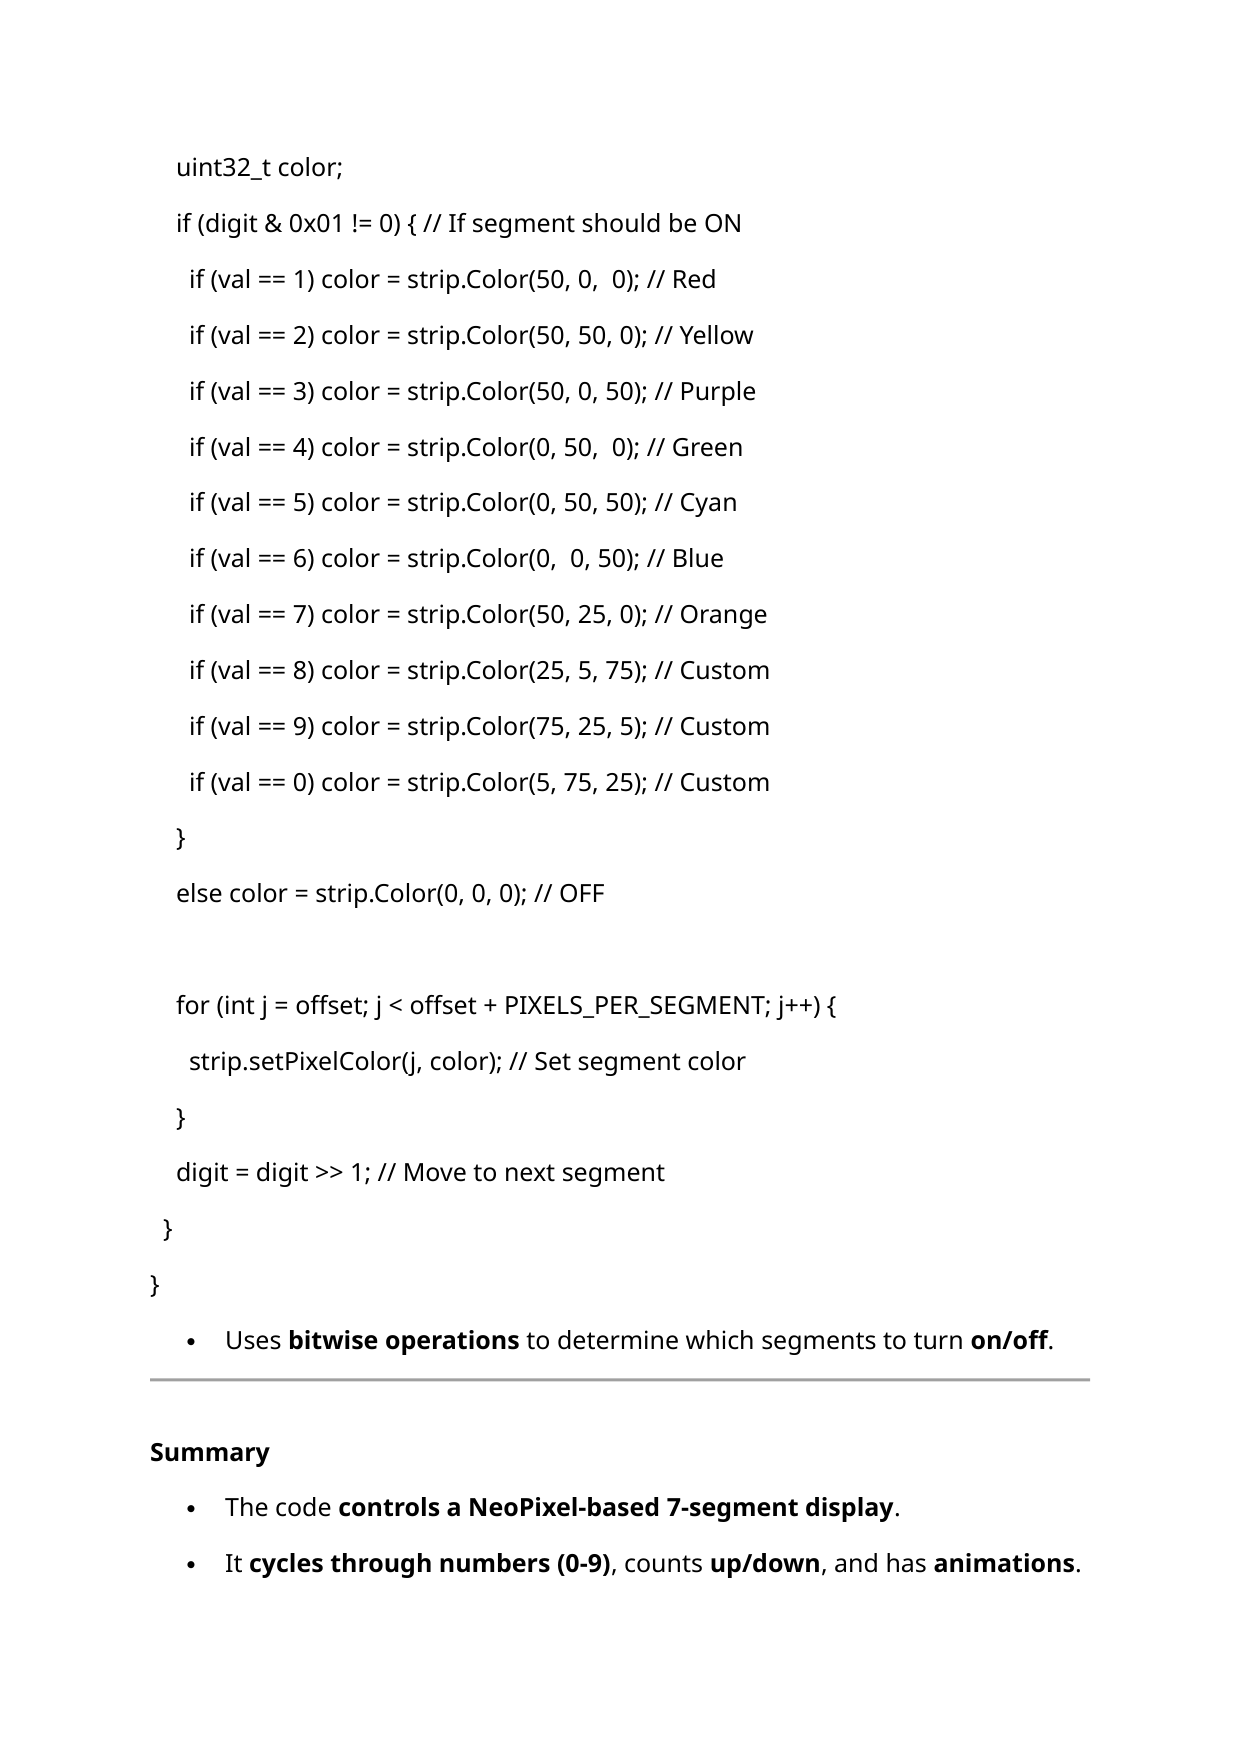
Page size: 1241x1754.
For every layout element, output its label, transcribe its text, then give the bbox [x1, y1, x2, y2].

list It cycles through numbers (0-9), counts up/down, and has animations. [187, 1546, 1090, 1580]
text if (val == 5) color = strip.Color(0, 50, 50); // Cyan [150, 485, 1090, 519]
text if (val == 7) color = strip.Color(50, 25, 0); // Orange [150, 597, 1090, 631]
text if (val == 4) color = strip.Color(0, 50, 0); // Green [150, 429, 1090, 463]
text } [150, 820, 1090, 854]
text for (int j = offset; j < offset + PIXELS_PER_SEGMENT; j++) { [150, 987, 1090, 1022]
text if (val == 6) color = strip.Color(0, 0, 50); // Blue [150, 541, 1090, 575]
text uint32_t color; [150, 150, 1090, 184]
text digit = digit >> 1; // Move to next segment [150, 1155, 1090, 1189]
text else color = strip.Color(0, 0, 0); // OFF [150, 876, 1090, 910]
text } [150, 1211, 1090, 1245]
list The code controls a NeoPixel-based 7-segment display. [187, 1490, 1090, 1524]
text if (val == 1) color = strip.Color(50, 0, 0); // Red [150, 262, 1090, 296]
text strip.setPixelColor(j, color); // Set segment color [150, 1043, 1090, 1077]
text if (val == 2) color = strip.Color(50, 50, 0); // Yellow [150, 317, 1090, 352]
text Summary [150, 1434, 1090, 1468]
text if (val == 8) color = strip.Color(25, 5, 75); // Custom [150, 652, 1090, 687]
text if (digit & 0x01 != 0) { // If segment should be ON [150, 206, 1090, 240]
text if (val == 9) color = strip.Color(75, 25, 5); // Custom [150, 708, 1090, 742]
list Uses bitwise operations to determine which segments to turn on/off. [187, 1322, 1090, 1357]
text if (val == 3) color = strip.Color(50, 0, 50); // Purple [150, 373, 1090, 407]
text if (val == 0) color = strip.Color(5, 75, 25); // Custom [150, 764, 1090, 798]
text } [150, 1099, 1090, 1133]
text } [150, 1267, 1090, 1301]
